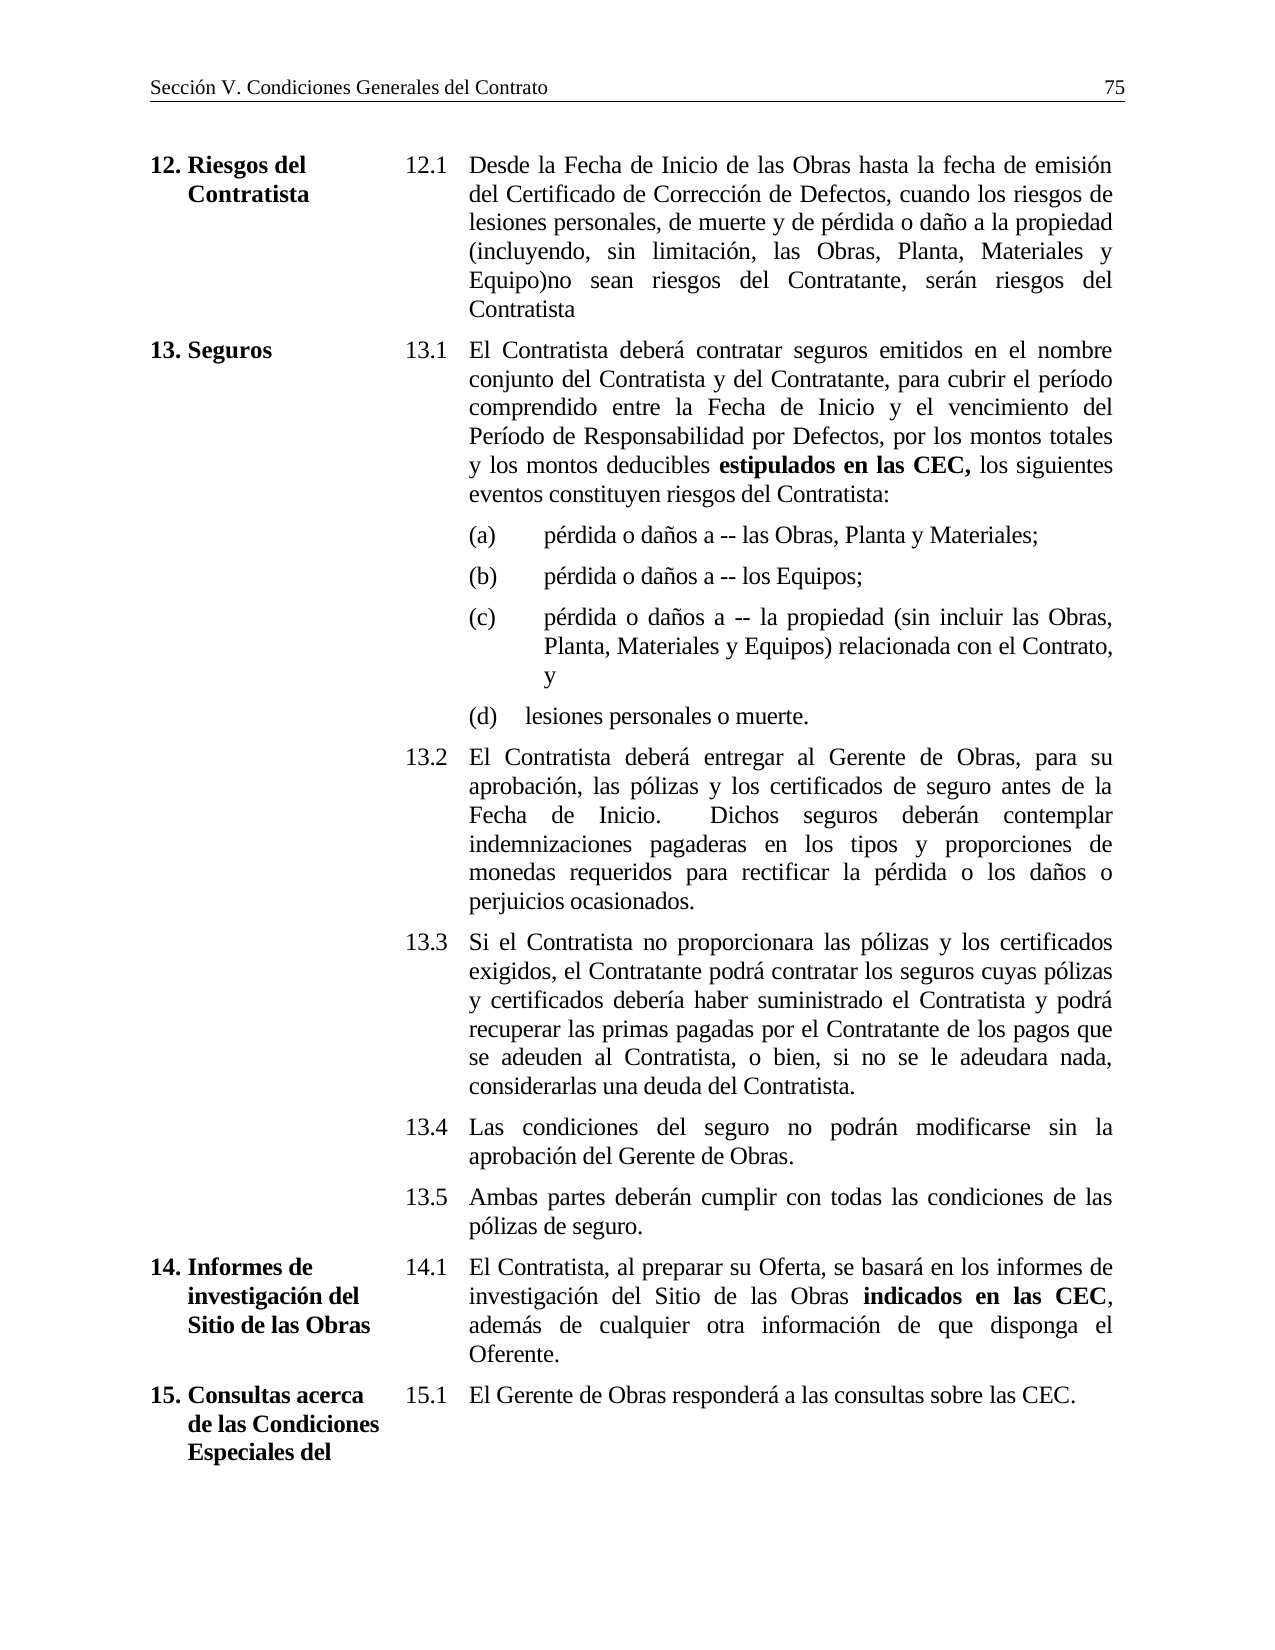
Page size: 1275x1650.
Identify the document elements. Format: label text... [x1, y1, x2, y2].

table_cell 12. Riesgos del Contratista [139, 150, 394, 335]
table_cell 12.1 Desde la Fecha de Inicio de las Obras hasta la fecha de emisión del Certificado de Corrección de Defectos, cuando los riesgos de lesiones personales, de muerte y de pérdida o daño a la propiedad (incluyendo, sin limitación, las Obras, Planta, Materiales y Equipo)no sean riesgos del Contratante, serán riesgos del Contratista [394, 150, 1124, 335]
table_cell 14.1 El Contratista, al preparar su Oferta, se basará en los informes de investigación del Sitio de las Obras indicados en las CEC, además de cualquier otra información de que disponga el Oferente. [394, 1253, 1124, 1380]
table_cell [394, 1380, 1124, 1466]
table_cell 13. Seguros [139, 335, 394, 1252]
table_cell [139, 1380, 394, 1466]
table_cell 13.1 El Contratista deberá contratar seguros emitidos en el nombre conjunto del Contratista y del Contratante, para cubrir el período comprendido entre la Fecha de Inicio y el vencimiento del Período de Responsabilidad por Defectos, por los montos totales y los montos deducibles estipulados en las CEC, los siguientes eventos constituyen riesgos del Contratista: (a) pérdida o daños a -- las Obras, Planta y Materiales; (b) pérdida o daños a -- los Equipos; (c) pérdida o daños a -- la propiedad (sin incluir las Obras, Planta, Materiales y Equipos) relacionada con el Contrato, y (d) lesiones personales o muerte. 13.2 El Contratista deberá entregar al Gerente de Obras, para su aprobación, las pólizas y los certificados de seguro antes de la Fecha de Inicio. Dichos seguros deberán contemplar indemnizaciones pagaderas en los tipos y proporciones de monedas requeridos para rectificar la pérdida o los daños o perjuicios ocasionados. 13.3 Si el Contratista no proporcionara las pólizas y los certificados exigidos, el Contratante podrá contratar los seguros cuyas pólizas y certificados debería haber suministrado el Contratista y podrá recuperar las primas pagadas por el Contratante de los pagos que se adeuden al Contratista, o bien, si no se le adeudara nada, considerarlas una deuda del Contratista. 13.4 Las condiciones del seguro no podrán modificarse sin la aprobación del Gerente de Obras. 13.5 Ambas partes deberán cumplir con todas las condiciones de las pólizas de seguro. [394, 335, 1124, 1252]
table_cell 14. Informes de investigación del Sitio de las Obras [139, 1253, 394, 1380]
